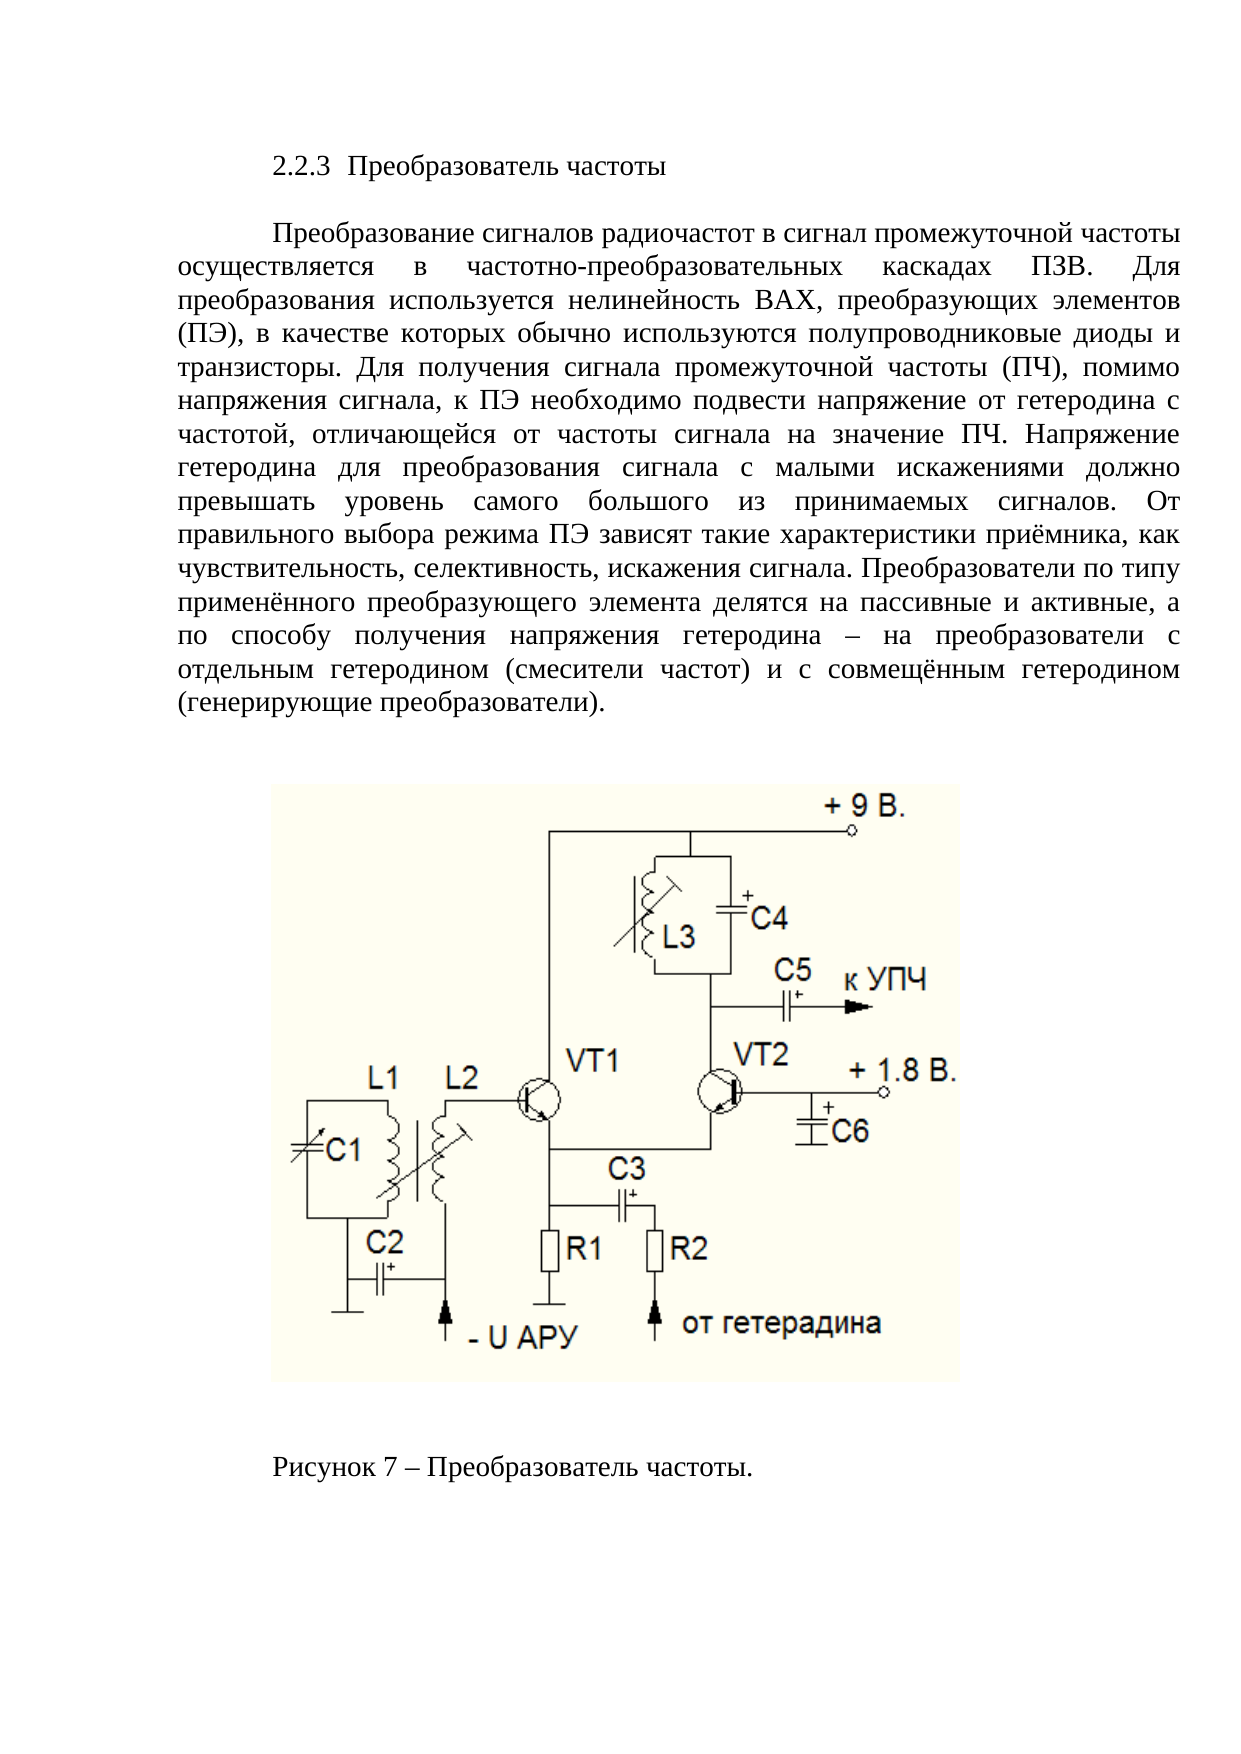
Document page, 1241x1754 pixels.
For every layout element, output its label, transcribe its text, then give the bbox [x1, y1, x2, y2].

picture [271, 784, 960, 1382]
list Преобразователь частоты [272, 148, 1181, 181]
text Рисунок 7 – Преобразователь частоты. [177, 1449, 1181, 1483]
text Преобразование сигналов радиочастот в сигнал промежуточной частоты осуществляется в частотно-преобразовательных каскадах ПЗВ. Для преобразования используется нелинейность ВАХ, преобразующих элементов (ПЭ), в качестве которых обычно используются полупроводниковые диоды и транзисторы. Для получения сигнала промежуточной частоты (ПЧ), помимо напряжения сигнала, к ПЭ необходимо подвести напряжение от гетеродина с частотой, отличающейся от частоты сигнала на значение ПЧ. Напряжение гетеродина для преобразования сигнала с малыми искажениями должно превышать уровень самого большого из принимаемых сигналов. От правильного выбора режима ПЭ зависят такие характеристики приёмника, как чувствительность, селективность, искажения сигнала. Преобразователи по типу применённого преобразующего элемента делятся на пассивные и активные, а по способу получения напряжения гетеродина – на преобразователи с отдельным гетеродином (смесители частот) и с совмещённым гетеродином (генерирующие преобразователи). [177, 215, 1181, 718]
